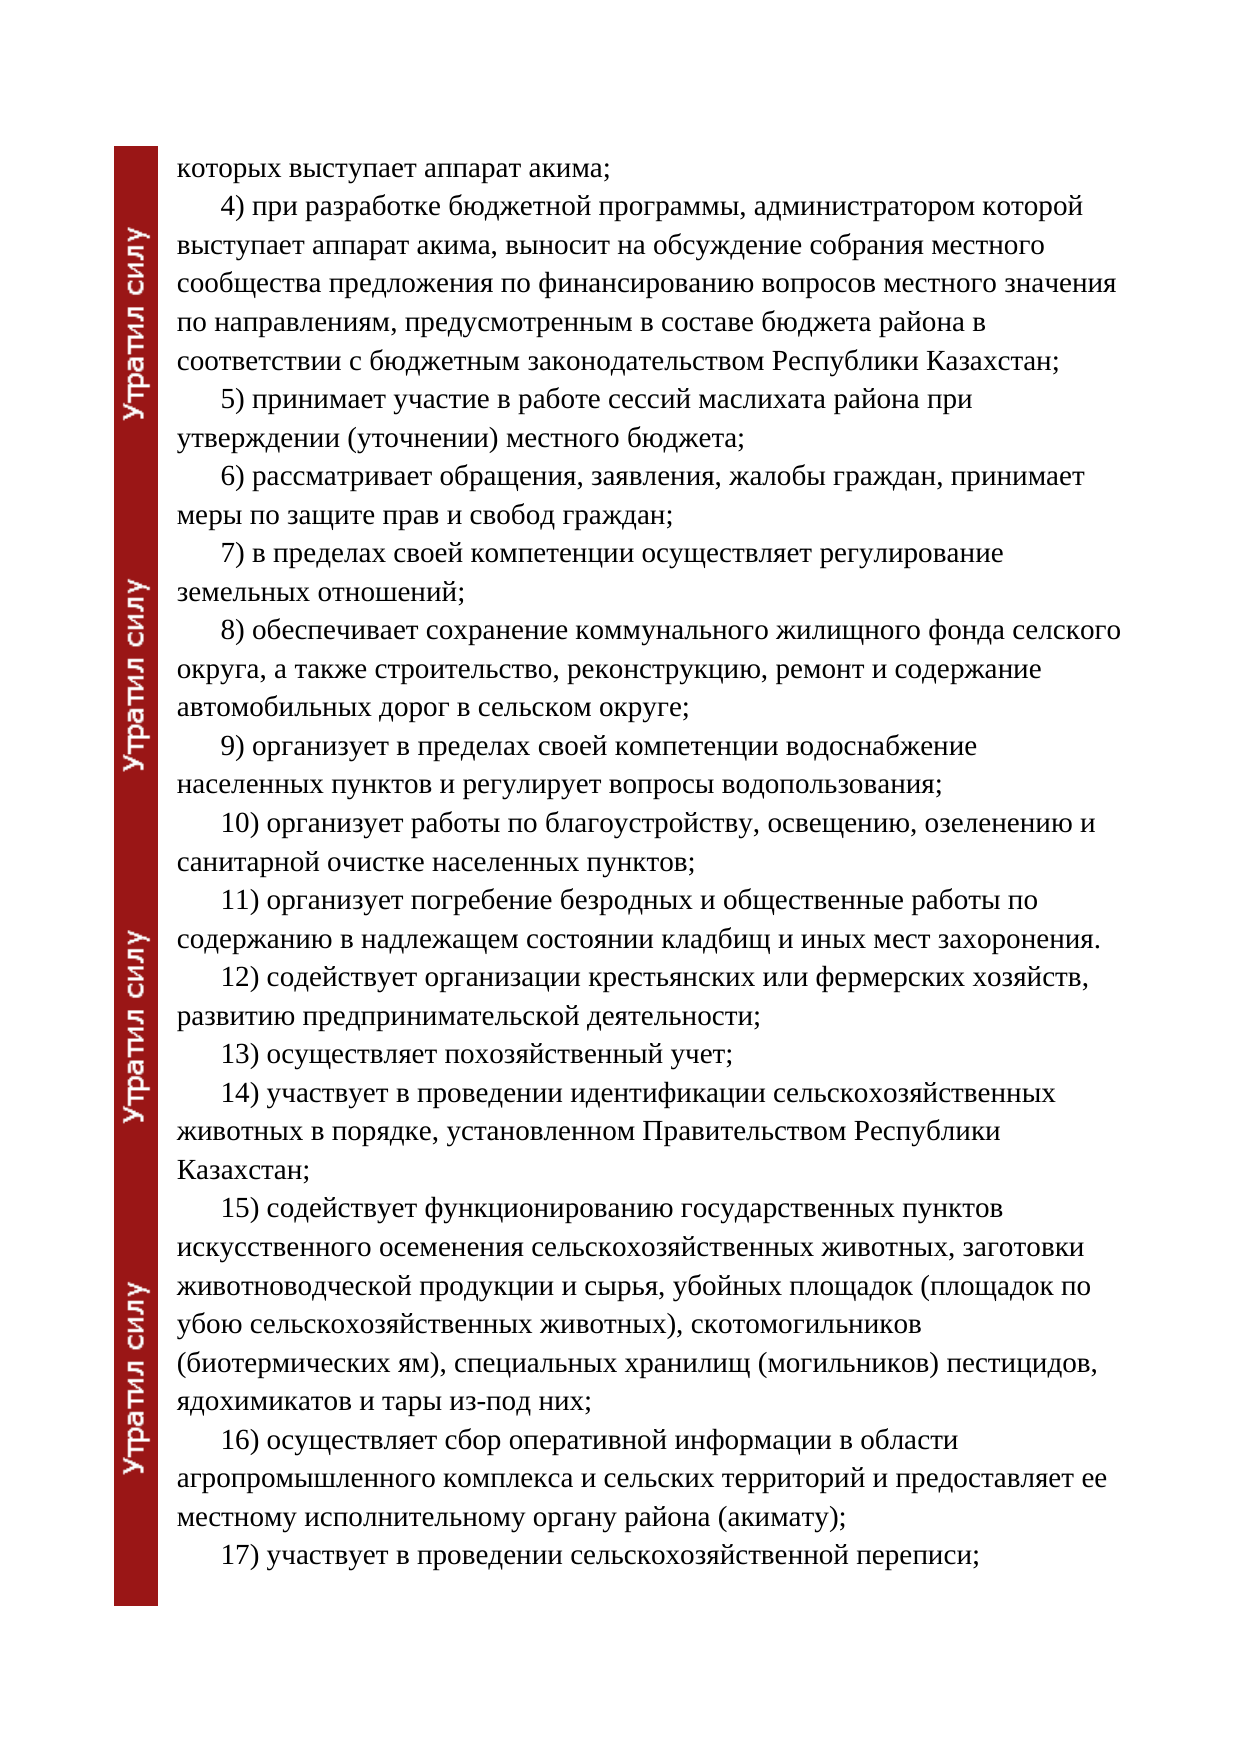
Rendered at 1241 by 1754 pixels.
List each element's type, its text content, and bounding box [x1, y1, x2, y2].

picture [114, 1571, 158, 1606]
picture [114, 146, 158, 150]
